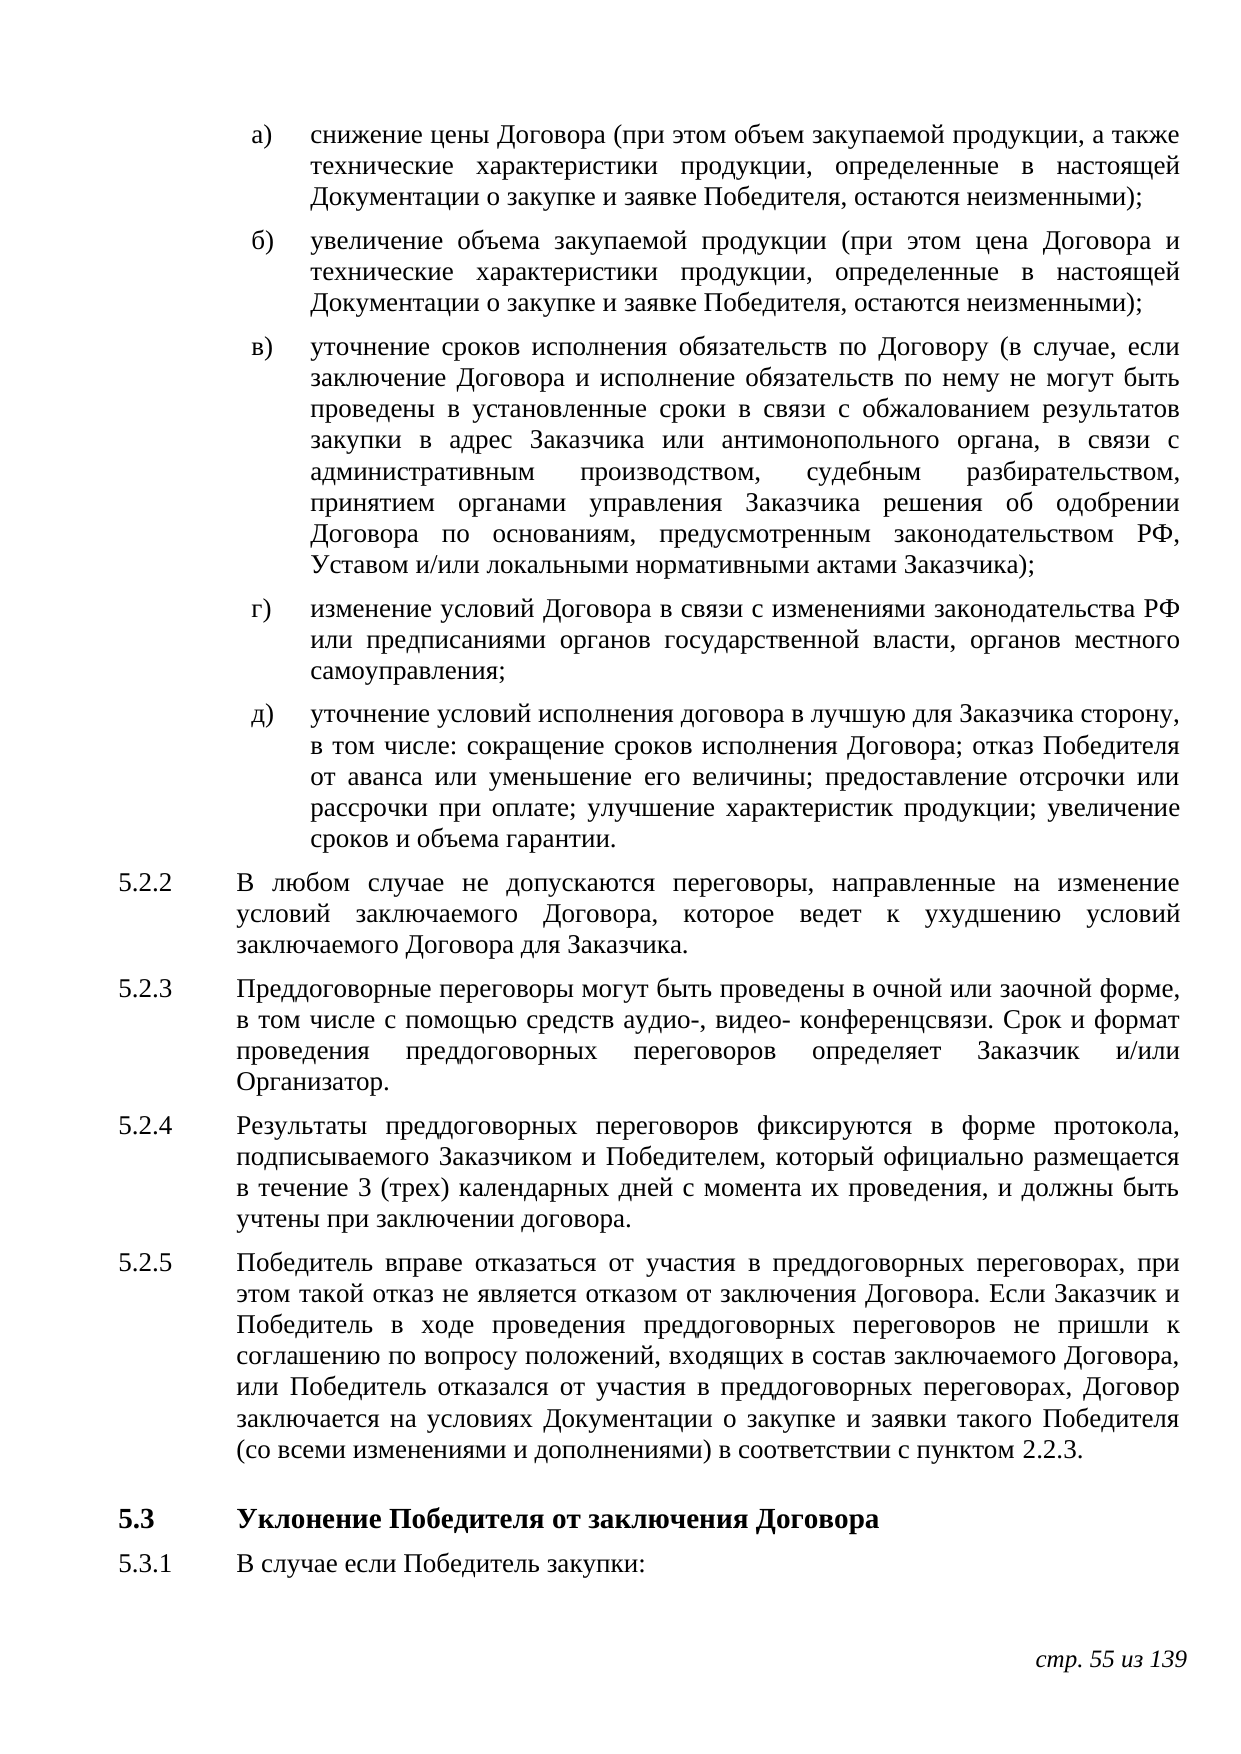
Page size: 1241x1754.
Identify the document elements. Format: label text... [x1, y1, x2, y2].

text изменение условий Договора в связи с изменениями законодательства РФ или предписаниями органов государственной власти, органов местного самоуправления; [251, 592, 1181, 685]
text В любом случае не допускаются переговоры, направленные на изменение условий заключаемого Договора, которое ведет к ухудшению условий заключаемого Договора для Заказчика. [118, 866, 1181, 959]
text снижение цены Договора (при этом объем закупаемой продукции, а также технические характеристики продукции, определенные в настоящей Документации о закупке и заявке Победителя, остаются неизменными); [251, 118, 1181, 212]
text уточнение условий исполнения договора в лучшую для Заказчика сторону, в том числе: сокращение сроков исполнения Договора; отказ Победителя от аванса или уменьшение его величины; предоставление отсрочки или рассрочки при оплате; улучшение характеристик продукции; увеличение сроков и объема гарантии. [251, 698, 1181, 853]
text уточнение сроков исполнения обязательств по Договору (в случае, если заключение Договора и исполнение обязательств по нему не могут быть проведены в установленные сроки в связи с обжалованием результатов закупки в адрес Заказчика или антимонопольного органа, в связи с административным производством, судебным разбирательством, принятием органами управления Заказчика решения об одобрении Договора по основаниям, предусмотренным законодательством РФ, Уставом и/или локальными нормативными актами Заказчика); [251, 330, 1181, 579]
text Победитель вправе отказаться от участия в преддоговорных переговорах, при этом такой отказ не является отказом от заключения Договора. Если Заказчик и Победитель в ходе проведения преддоговорных переговоров не пришли к соглашению по вопросу положений, входящих в состав заключаемого Договора, или Победитель отказался от участия в преддоговорных переговорах, Договор заключается на условиях Документации о закупке и заявки такого Победителя (со всеми изменениями и дополнениями) в соответствии с пунктом 2.2.3. [118, 1246, 1181, 1464]
text увеличение объема закупаемой продукции (при этом цена Договора и технические характеристики продукции, определенные в настоящей Документации о закупке и заявке Победителя, остаются неизменными); [251, 224, 1181, 317]
subtitle Уклонение Победителя от заключения Договора [118, 1501, 1181, 1535]
text Преддоговорные переговоры могут быть проведены в очной или заочной форме, в том числе с помощью средств аудио-, видео- конференцсвязи. Срок и формат проведения преддоговорных переговоров определяет Заказчик и/или Организатор. [118, 972, 1181, 1096]
text В случае если Победитель закупки: [118, 1547, 1181, 1579]
text Результаты преддоговорных переговоров фиксируются в форме протокола, подписываемого Заказчиком и Победителем, который официально размещается в течение 3 (трех) календарных дней с момента их проведения, и должны быть учтены при заключении договора. [118, 1109, 1181, 1233]
